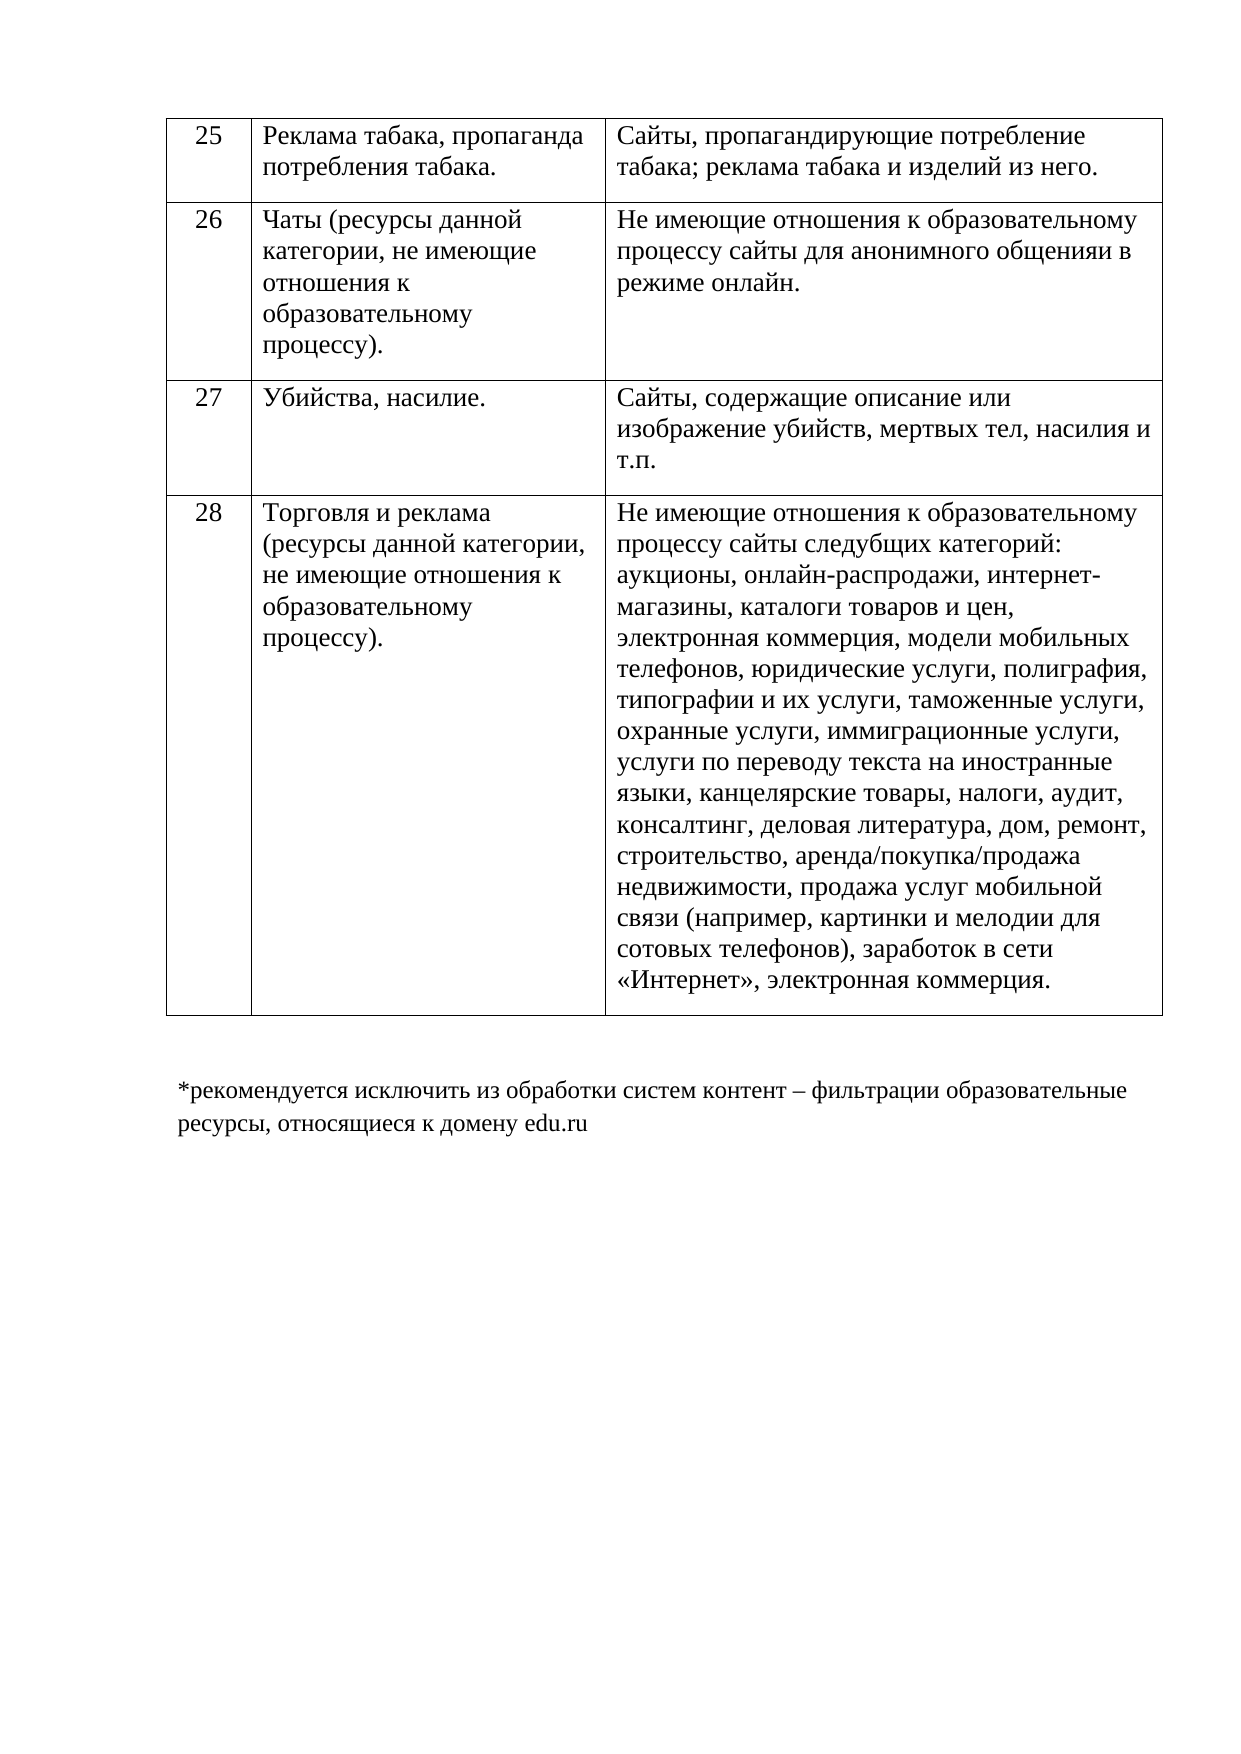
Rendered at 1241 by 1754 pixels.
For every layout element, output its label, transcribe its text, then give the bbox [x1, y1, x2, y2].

table_cell Торговля и реклама (ресурсы данной категории, не имеющие отношения к образовательному процессу). [252, 496, 605, 1015]
text *рекомендуется исключить из обработки систем контент – фильтрации образовательные ресурсы, относящиеся к домену edu.ru [177, 1075, 1152, 1137]
table_cell Не имеющие отношения к образовательному процессу сайты следубщих категорий: аукционы, онлайн-распродажи, интернет-магазины, каталоги товаров и цен, электронная коммерция, модели мобильных телефонов, юридические услуги, полиграфия, типографии и их услуги, таможенные услуги, охранные услуги, иммиграционные услуги, услуги по переводу текста на иностранные языки, канцелярские товары, налоги, аудит, консалтинг, деловая литература, дом, ремонт, строительство, аренда/покупка/продажа недвижимости, продажа услуг мобильной связи (например, картинки и мелодии для сотовых телефонов), заработок в сети «Интернет», электронная коммерция. [606, 496, 1162, 1015]
table_cell 28 [167, 496, 251, 1015]
table_cell 27 [167, 381, 251, 495]
table_cell Реклама табака, пропаганда потребления табака. [252, 119, 605, 202]
table_cell Чаты (ресурсы данной категории, не имеющие отношения к образовательному процессу). [252, 203, 605, 380]
table_cell Сайты, пропагандирующие потребление табака; реклама табака и изделий из него. [606, 119, 1162, 202]
table_cell Не имеющие отношения к образовательному процессу сайты для анонимного общенияи в режиме онлайн. [606, 203, 1162, 380]
table_cell 25 [167, 119, 251, 202]
table_cell Убийства, насилие. [252, 381, 605, 495]
table_cell Сайты, содержащие описание или изображение убийств, мертвых тел, насилия и т.п. [606, 381, 1162, 495]
table_cell 26 [167, 203, 251, 380]
